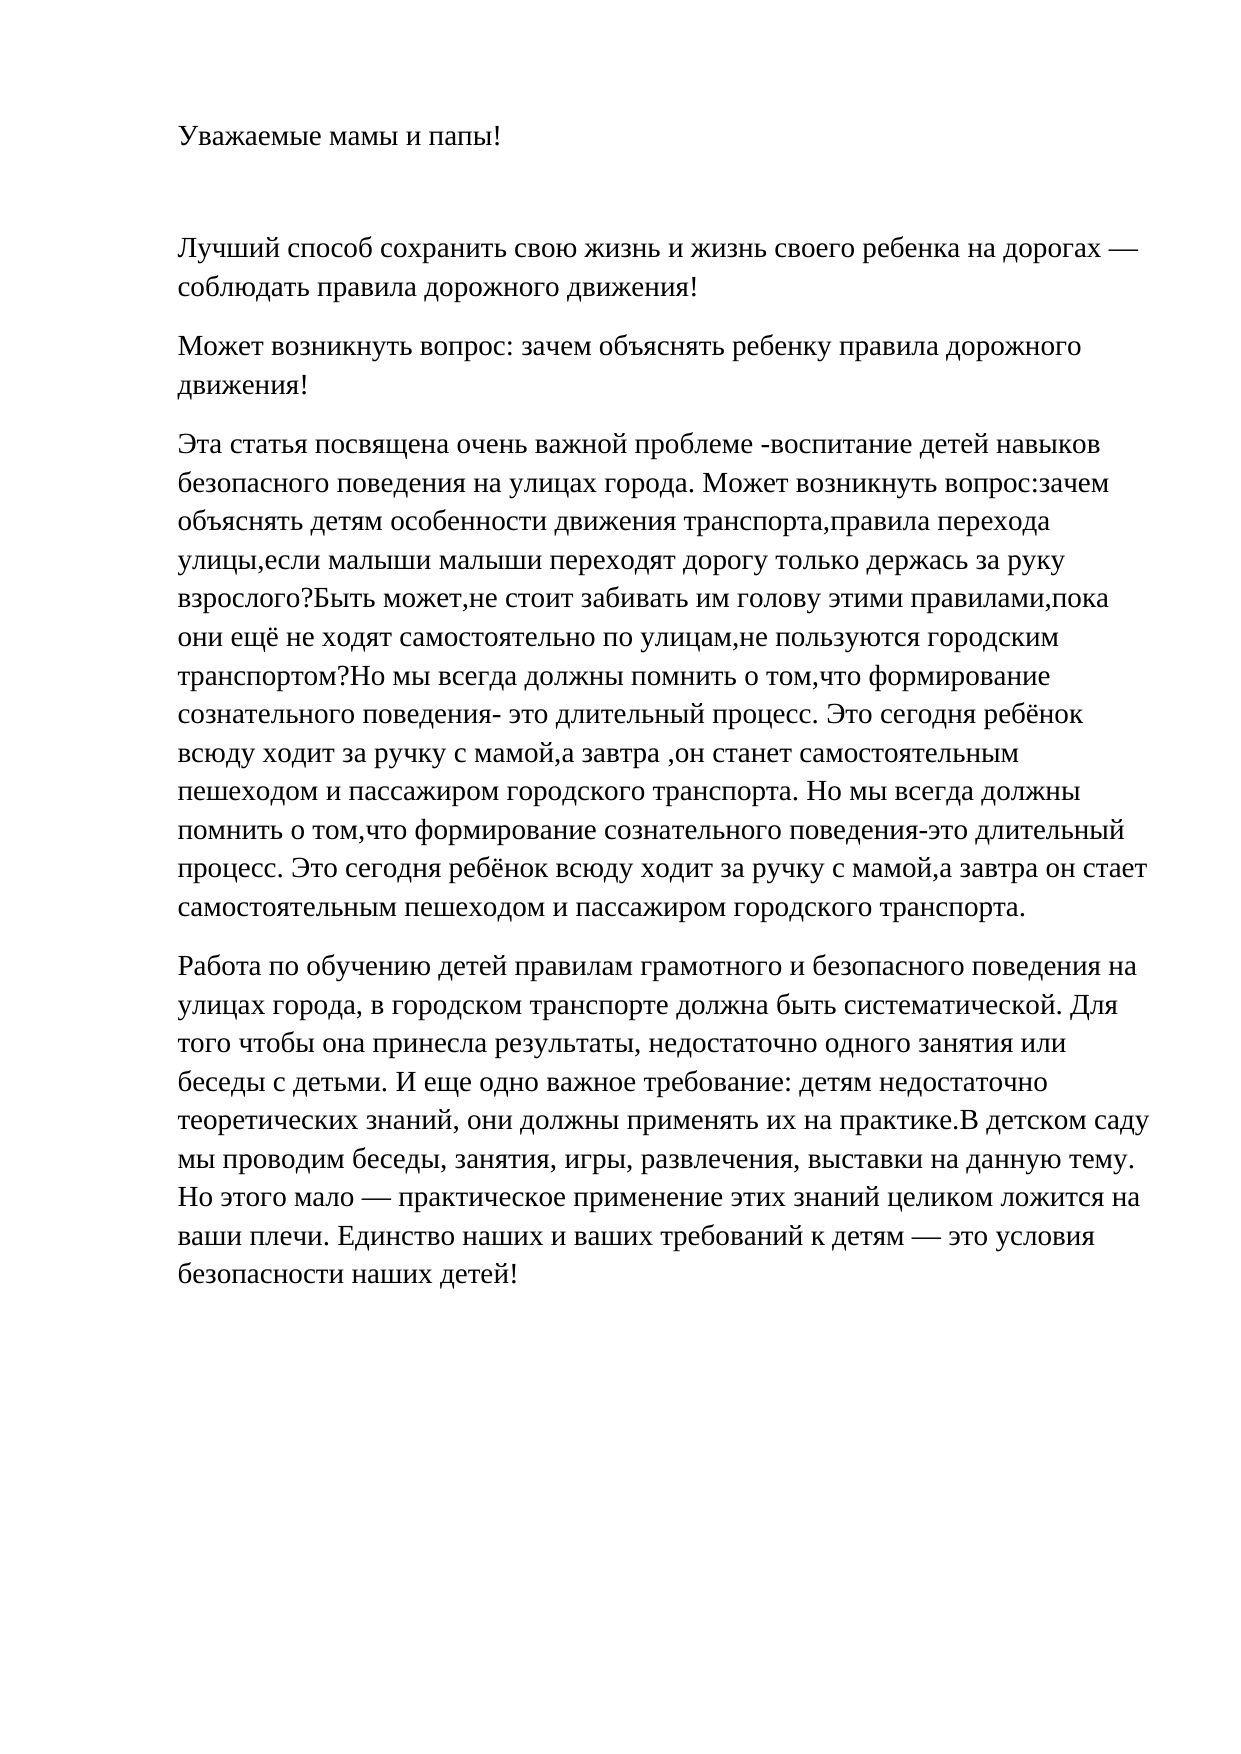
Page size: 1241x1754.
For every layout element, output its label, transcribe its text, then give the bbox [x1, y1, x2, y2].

text Работа по обучению детей правилам грамотного и безопасного поведения на улицах города, в городском транспорте должна быть систематической. Для того чтобы она принесла результаты, недостаточно одного занятия или беседы с детьми. И еще одно важное требование: детям недостаточно теоретических знаний, они должны применять их на практике.В детском саду мы проводим беседы, занятия, игры, развлечения, выставки на данную тему. Но этого мало — практическое применение этих знаний целиком ложится на ваши плечи. Единство наших и ваших требований к детям — это условия безопасности наших детей! [177, 948, 1152, 1290]
text Эта статья посвящена очень важной проблеме -воспитание детей навыков безопасного поведения на улицах города. Может возникнуть вопрос:зачем объяснять детям особенности движения транспорта,правила перехода улицы,если малыши малыши переходят дорогу только держась за руку взрослого?Быть может,не стоит забивать им голову этими правилами,пока они ещё не ходят самостоятельно по улицам,не пользуются городским транспортом?Но мы всегда должны помнить о том,что формирование сознательного поведения- это длительный процесс. Это сегодня ребёнок всюду ходит за ручку с мамой,а завтра ,он станет самостоятельным пешеходом и пассажиром городского транспорта. Но мы всегда должны помнить о том,что формирование сознательного поведения-это длительный процесс. Это сегодня ребёнок всюду ходит за ручку с мамой,а завтра он стает самостоятельным пешеходом и пассажиром городского транспорта. [177, 426, 1152, 922]
text Может возникнуть вопрос: зачем объяснять ребенку правила дорожного движения! [177, 328, 1152, 401]
text Лучший способ сохранить свою жизнь и жизнь своего ребенка на дорогах — соблюдать правила дорожного движения! [177, 231, 1152, 303]
text Уважаемые мамы и папы! [177, 118, 1152, 152]
